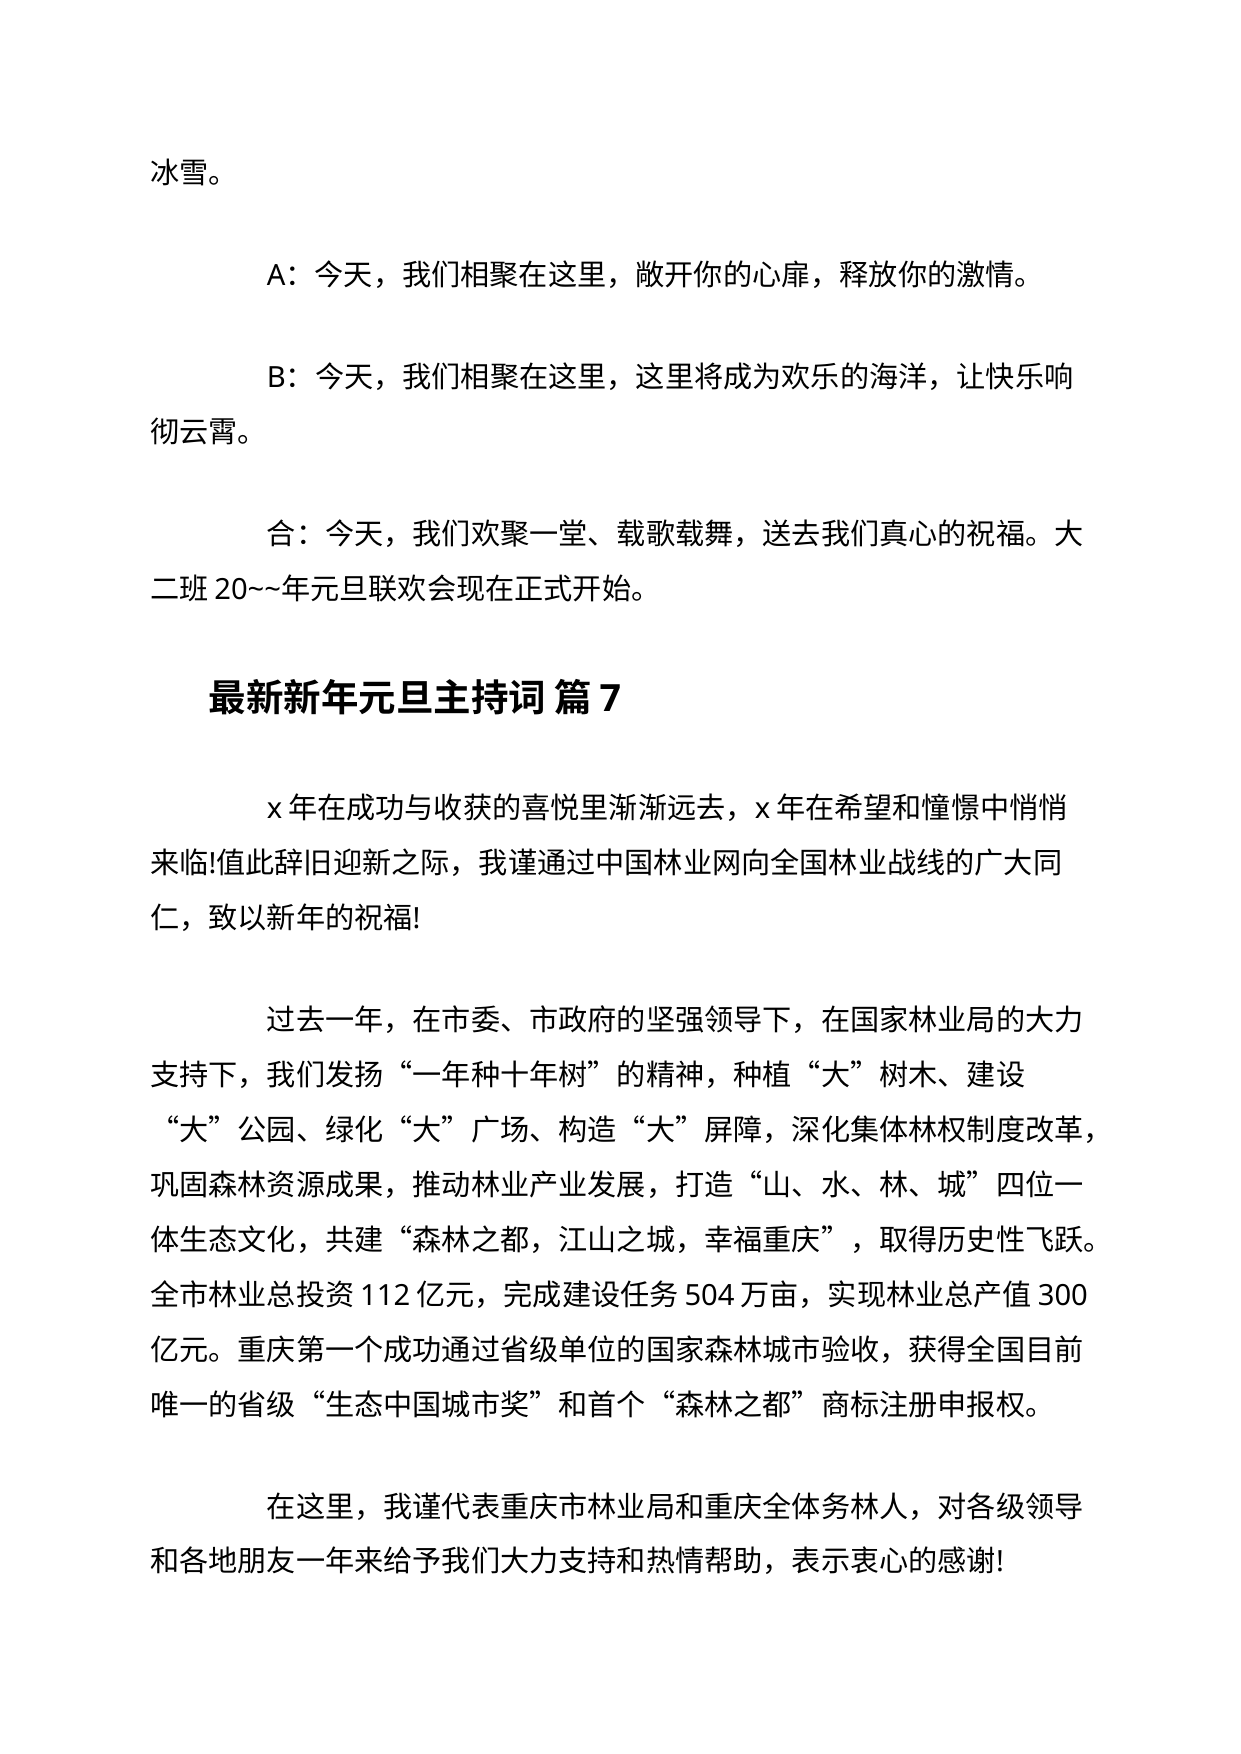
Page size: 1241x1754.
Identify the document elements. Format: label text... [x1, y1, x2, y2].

text 合：今天，我们欢聚一堂、载歌载舞，送去我们真心的祝福。大二班20~~年元旦联欢会现在正式开始。 [150, 511, 1090, 608]
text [150, 150, 1090, 192]
text B：今天，我们相聚在这里，这里将成为欢乐的海洋，让快乐响彻云霄。 [150, 354, 1090, 451]
text 最新新年元旦主持词 篇7 [150, 667, 1090, 722]
text A：今天，我们相聚在这里，敞开你的心扉，释放你的激情。 [150, 252, 1090, 294]
text x年在成功与收获的喜悦里渐渐远去，x年在希望和憧憬中悄悄来临!值此辞旧迎新之际，我谨通过中国林业网向全国林业战线的广大同仁，致以新年的祝福! [150, 785, 1090, 937]
text 在这里，我谨代表重庆市林业局和重庆全体务林人，对各级领导和各地朋友一年来给予我们大力支持和热情帮助，表示衷心的感谢! [150, 1483, 1090, 1580]
text 过去一年，在市委、市政府的坚强领导下，在国家林业局的大力支持下，我们发扬“一年种十年树”的精神，种植“大”树木、建设“大”公园、绿化“大”广场、构造“大”屏障，深化集体林权制度改革，巩固森林资源成果，推动林业产业发展，打造“山、水、林、城”四位一体生态文化，共建“森林之都，江山之城，幸福重庆”，取得历史性飞跃。全市林业总投资112亿元，完成建设任务504万亩，实现林业总产值300亿元。重庆第一个成功通过省级单位的国家森林城市验收，获得全国目前唯一的省级“生态中国城市奖”和首个“森林之都”商标注册申报权。 [150, 997, 1090, 1424]
